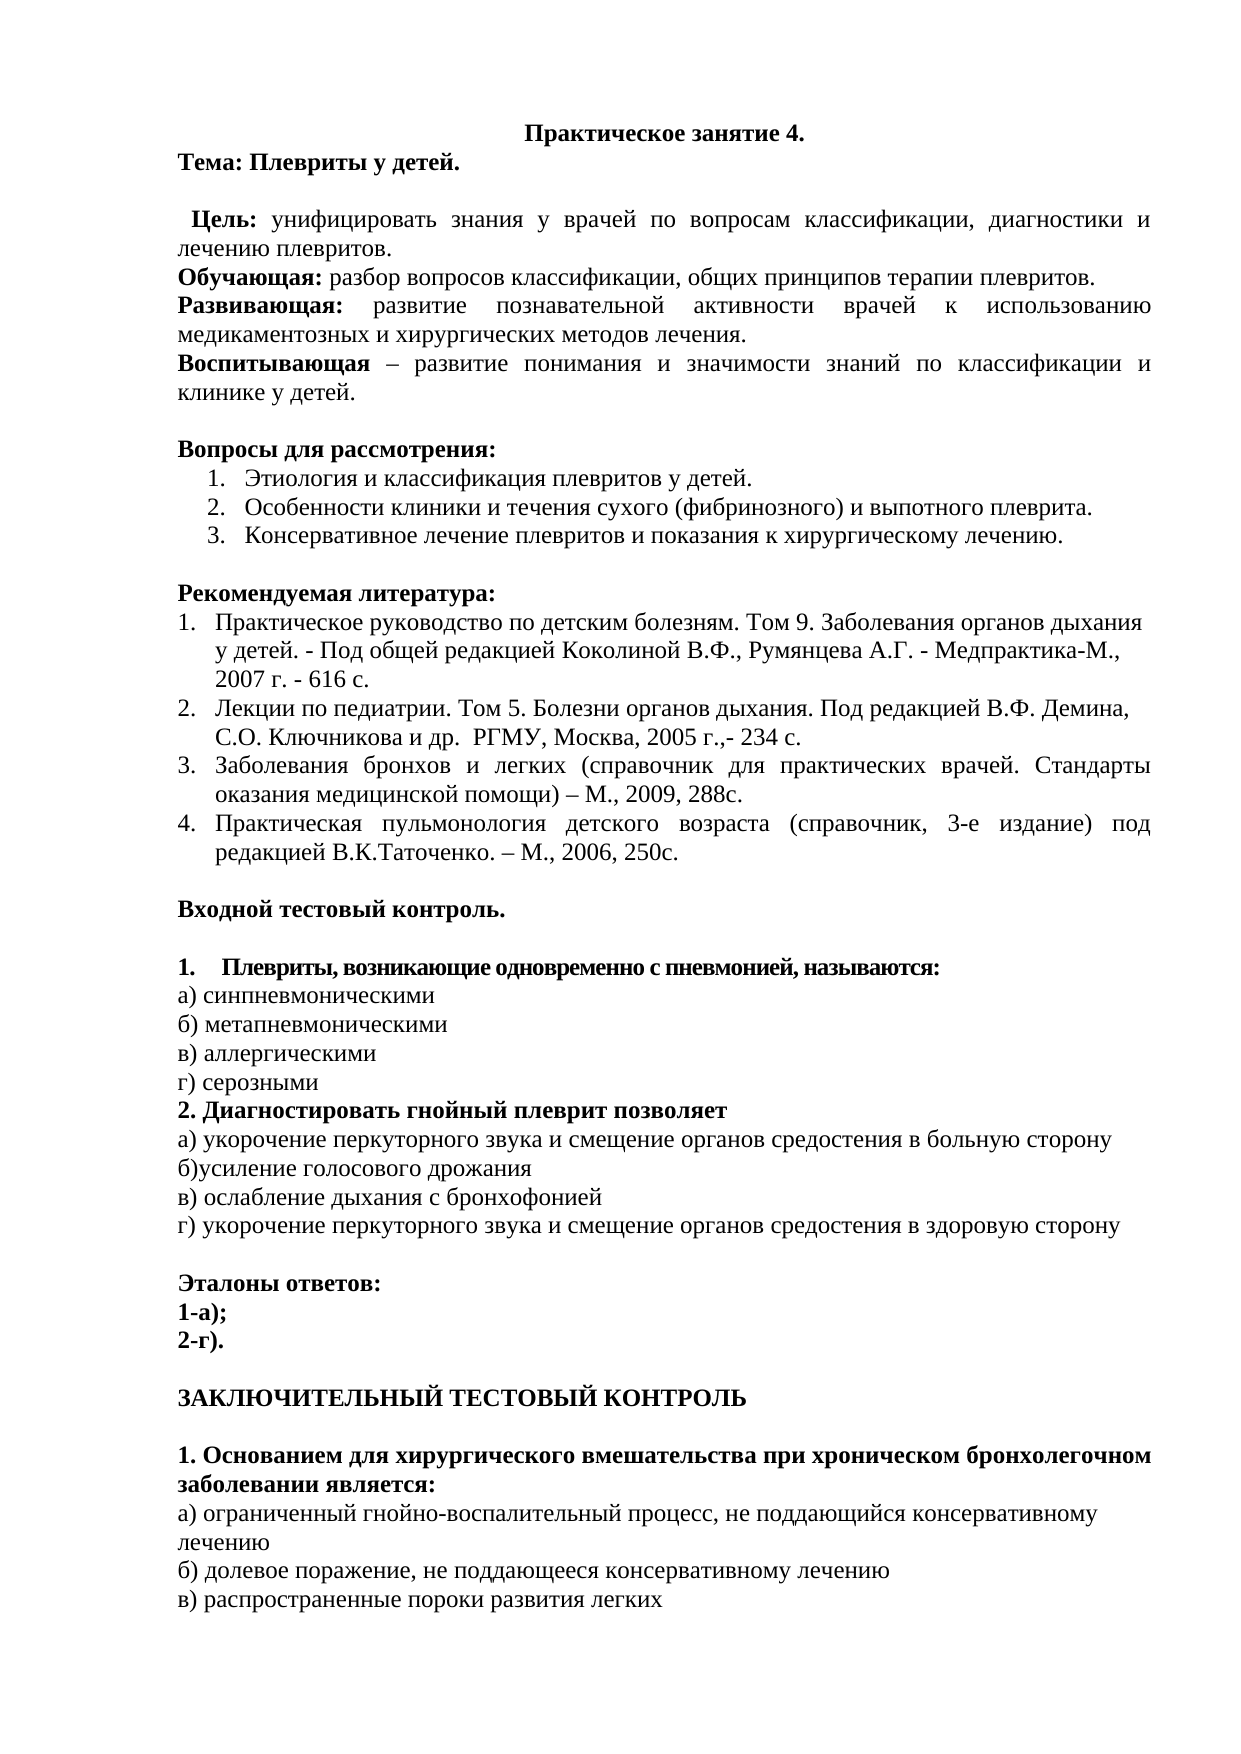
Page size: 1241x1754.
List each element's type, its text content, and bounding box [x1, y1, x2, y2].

text Цель: унифицировать знания у врачей по вопросам классификации, диагностики и лечению плевритов. [177, 204, 1152, 262]
text 2. Диагностировать гнойный плеврит позволяет [177, 1096, 1122, 1124]
list Практическая пульмонология детского возраста (справочник, 3-е издание) под редакцией В.К.Таточенко. – М., 2006, 250с. [177, 808, 1152, 866]
text Эталоны ответов: [177, 1268, 1152, 1297]
text б) метапневмоническими [177, 1009, 1152, 1038]
text г) серозными [177, 1067, 1152, 1096]
text Практическое занятие 4. [177, 118, 1152, 147]
list Этиология и классификация плевритов у детей. [207, 463, 1152, 492]
text г) укорочение перкуторного звука и смещение органов средостения в здоровую сторону [177, 1211, 1122, 1239]
text 1. Основанием для хирургического вмешательства при хроническом бронхолегочном заболевании является: [177, 1441, 1152, 1498]
text б)усиление голосового дрожания [177, 1153, 1122, 1182]
text Входной тестовый контроль. [177, 894, 1152, 923]
text 1-а); [177, 1297, 1152, 1326]
text б) долевое поражение, не поддающееся консервативному лечению [177, 1556, 1152, 1584]
text Рекомендуемая литература: [177, 578, 1152, 607]
text а) синпневмоническими [177, 981, 1152, 1009]
text в) ослабление дыхания с бронхофонией [177, 1182, 1122, 1211]
text Вопросы для рассмотрения: [177, 434, 1152, 463]
text а) укорочение перкуторного звука и смещение органов средостения в больную сторону [177, 1124, 1122, 1153]
text ЗАКЛЮЧИТЕЛЬНЫЙ ТЕСТОВЫЙ КОНТРОЛЬ [177, 1383, 1152, 1412]
list Особенности клиники и течения сухого (фибринозного) и выпотного плеврита. [207, 492, 1152, 521]
text Воспитывающая – развитие понимания и значимости знаний по классификации и клинике у детей. [177, 348, 1152, 406]
text 1. Плевриты, возникающие одновременно с пневмонией, называются: [177, 952, 1152, 981]
list Лекции по педиатрии. Том 5. Болезни органов дыхания. Под редакцией В.Ф. Демина, С.О. Ключникова и др. РГМУ, Москва, 2005 г.,- 234 с. [177, 693, 1152, 751]
text в) распространенные пороки развития легких [177, 1584, 1152, 1613]
text а) ограниченный гнойно-воспалительный процесс, не поддающийся консервативному лечению [177, 1498, 1152, 1556]
list Консервативное лечение плевритов и показания к хирургическому лечению. [207, 521, 1152, 549]
text Развивающая: развитие познавательной активности врачей к использованию медикаментозных и хирургических методов лечения. [177, 291, 1152, 348]
text 2-г). [177, 1326, 1152, 1354]
list Практическое руководство по детским болезням. Том 9. Заболевания органов дыхания у детей. - Под общей редакцией Коколиной В.Ф., Румянцева А.Г. - Медпрактика-М., 2007 г. - 616 с. [177, 607, 1152, 693]
text Обучающая: разбор вопросов классификации, общих принципов терапии плевритов. [177, 262, 1152, 291]
list Заболевания бронхов и легких (справочник для практических врачей. Стандарты оказания медицинской помощи) – М., 2009, 288с. [177, 751, 1152, 808]
text в) аллергическими [177, 1038, 1152, 1067]
text Тема: Плевриты у детей. [177, 147, 1152, 176]
